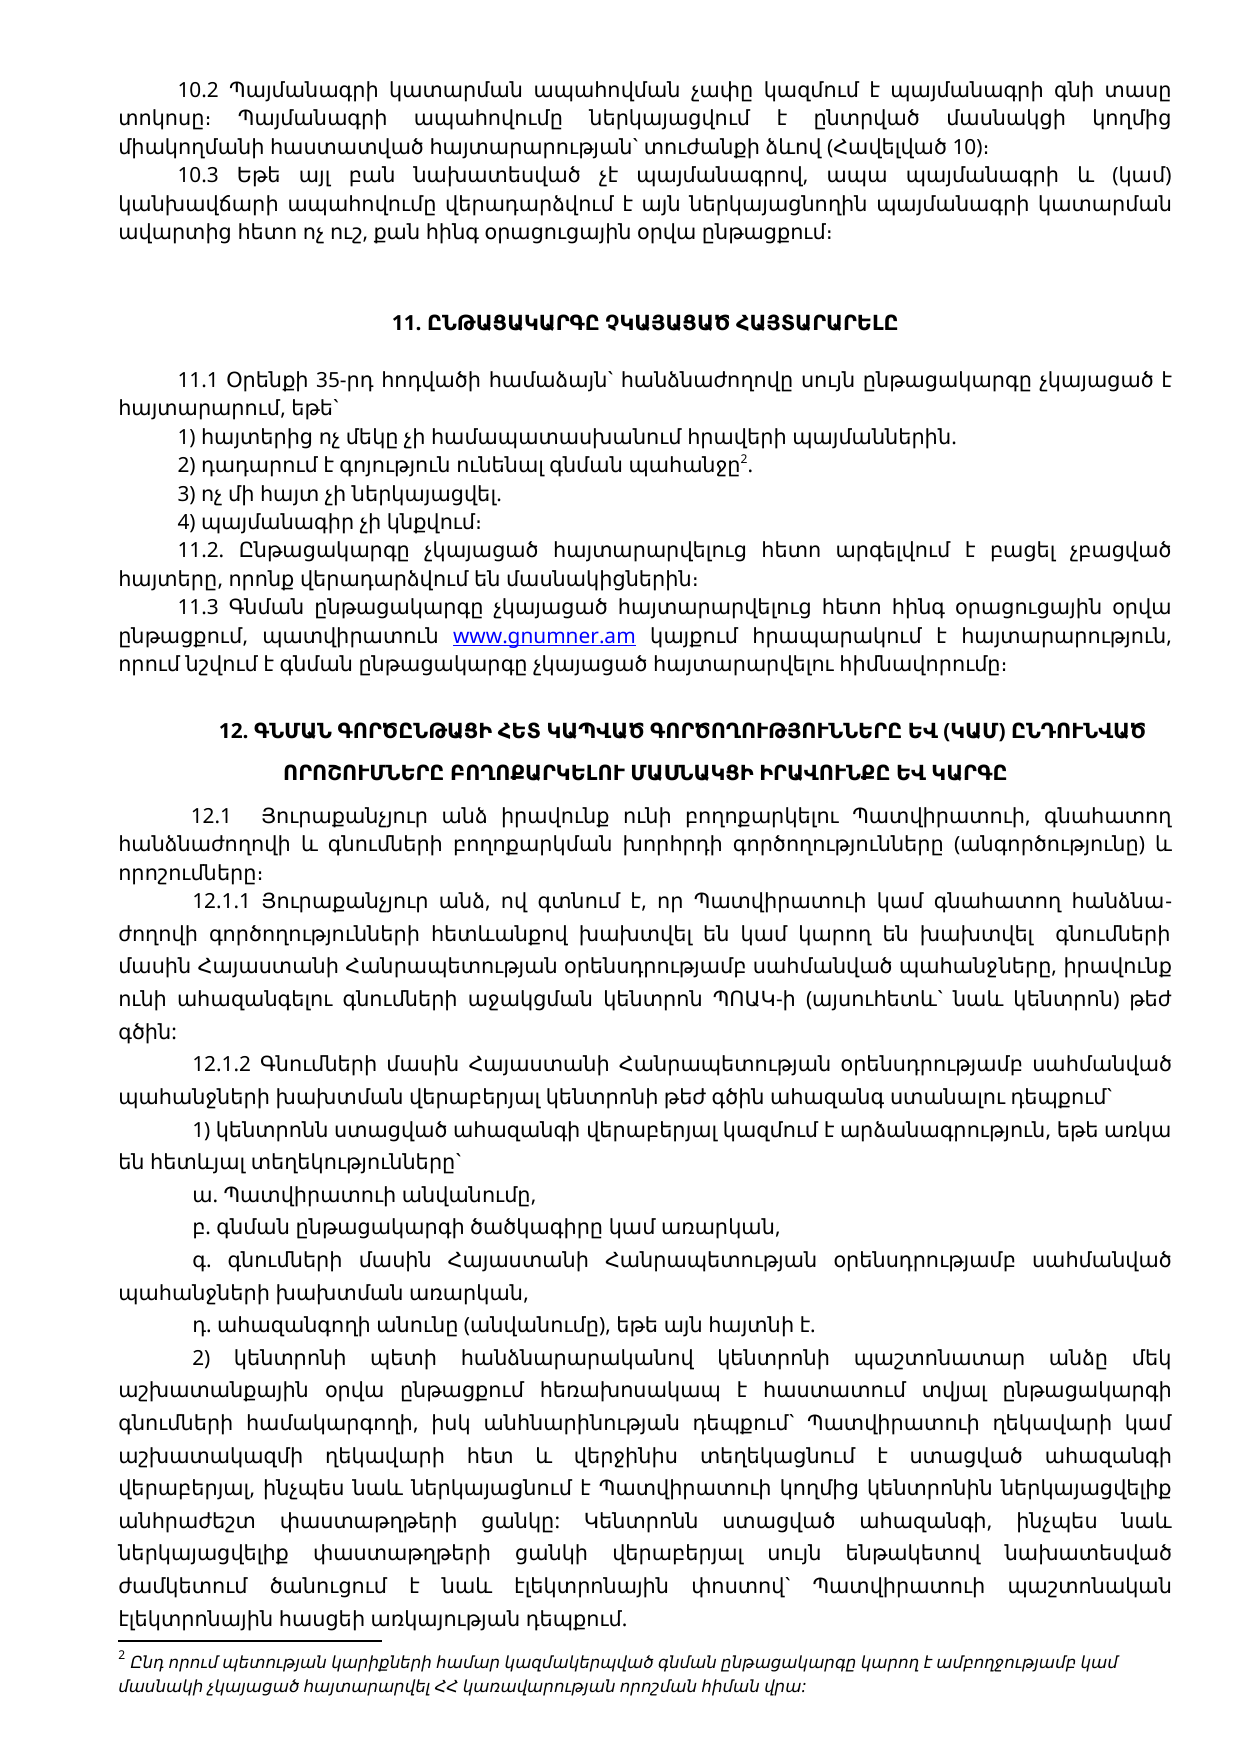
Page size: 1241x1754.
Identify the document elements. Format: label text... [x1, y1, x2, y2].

text 11.3 Գնման ընթացակարգը չկայացած հայտարարվելուց հետո հինգ օրացուցային օրվա ընթացքում, պատվիրատուն www.gnumner.am կայքում հրապարակում է հայտարարություն, որում նշվում է գնման ընթացակարգը չկայացած հայտարարվելու հիմնավորումը։ [118, 592, 1172, 678]
text 12.1 Յուրաքանչյուր անձ իրավունք ունի բողոքարկելու Պատվիրատուի, գնահատող հանձնաժողովի և գնումների բողոքարկման խորհրդի գործողությունները (անգործությունը) և որոշումները։ [118, 801, 1172, 886]
text 12.1.1 Յուրաքանչյուր անձ, ով գտնում է, որ Պատվիրատուի կամ գնահատող հանձնաժողովի գործողությունների հետևանքով խախտվել են կամ կարող են խախտվել գնումների մասին Հայաստանի Հանրապետության օրենսդրությամբ սահմանված պահանջները, իրավունք ունի ահազանգելու գնումների աջակցման կենտրոն ՊՈԱԿ-ի (այսուհետև` նաև կենտրոն) թեժ գծին: [118, 886, 1172, 1045]
text բ. գնման ընթացակարգի ծածկագիրը կամ առարկան, [118, 1212, 1172, 1241]
text 1) հայտերից ոչ մեկը չի համապատասխանում հրավերի պայմաններին. [118, 422, 1172, 450]
text 3) ոչ մի հայտ չի ներկայացվել. [118, 479, 1172, 507]
text 10.3 Եթե այլ բան նախատեսված չէ պայմանագրով, ապա պայմանագրի և (կամ) կանխավճարի ապահովումը վերադարձվում է այն ներկայացնողին պայմանագրի կատարման ավարտից հետո ոչ ուշ, քան հինգ օրացուցային օրվա ընթացքում։ [118, 160, 1172, 246]
text 4) պայմանագիր չի կնքվում։ [118, 507, 1172, 536]
text 1) կենտրոնն ստացված ահազանգի վերաբերյալ կազմում է արձանագրություն, եթե առկա են հետևյալ տեղեկությունները` [118, 1115, 1172, 1176]
text 2) կենտրոնի պետի հանձնարարականով կենտրոնի պաշտոնատար անձը մեկ աշխատանքային օրվա ընթացքում հեռախոսակապ է հաստատում տվյալ ընթացակարգի գնումների համակարգողի, իսկ անհնարինության դեպքում` Պատվիրատուի ղեկավարի կամ աշխատակազմի ղեկավարի հետ և վերջինիս տեղեկացնում է ստացված ահազանգի վերաբերյալ, ինչպես նաև ներկայացնում է Պատվիրատուի կողմից կենտրոնին ներկայացվելիք անհրաժեշտ փաստաթղթերի ցանկը: Կենտրոնն ստացված ահազանգի, ինչպես նաև ներկայացվելիք փաստաթղթերի ցանկի վերաբերյալ սույն ենթակետով նախատեսված ժամկետում ծանուցում է նաև էլեկտրոնային փոստով` Պատվիրատուի պաշտոնական էլեկտրոնային հասցեի առկայության դեպքում. [118, 1343, 1172, 1632]
text դ. ահազանգողի անունը (անվանումը), եթե այն հայտնի է. [118, 1310, 1172, 1339]
text ա. Պատվիրատուի անվանումը, [118, 1180, 1172, 1208]
text 11.2. Ընթացակարգը չկայացած հայտարարվելուց հետո արգելվում է բացել չբացված հայտերը, որոնք վերադարձվում են մասնակիցներին։ [118, 536, 1172, 592]
text 11. ԸՆԹԱՑԱԿԱՐԳԸ ՉԿԱՅԱՑԱԾ ՀԱՅՏԱՐԱՐԵԼԸ [118, 308, 1172, 336]
text 12.1.2 Գնումների մասին Հայաստանի Հանրապետության օրենսդրությամբ սահմանված պահանջների խախտման վերաբերյալ կենտրոնի թեժ գծին ահազանգ ստանալու դեպքում` [118, 1049, 1172, 1111]
text գ. գնումների մասին Հայաստանի Հանրապետության օրենսդրությամբ սահմանված պահանջների խախտման առարկան, [118, 1245, 1172, 1306]
text 2) դադարում է գոյություն ունենալ գնման պահանջը. [118, 450, 1172, 479]
text 12. ԳՆՄԱՆ ԳՈՐԾԸՆԹԱՑԻ ՀԵՏ ԿԱՊՎԱԾ ԳՈՐԾՈՂՈՒԹՅՈՒՆՆԵՐԸ ԵՎ (ԿԱՄ) ԸՆԴՈՒՆՎԱԾ ՈՐՈՇՈՒՄՆԵՐԸ ԲՈՂՈՔԱՐԿԵԼՈՒ ՄԱՍՆԱԿՑԻ ԻՐԱՎՈՒՆՔԸ ԵՎ ԿԱՐԳԸ [118, 716, 1172, 787]
text 11.1 Օրենքի 35-րդ հոդվածի համաձայն` հանձնաժողովը սույն ընթացակարգը չկայացած է հայտարարում, եթե` [118, 365, 1172, 422]
text 10.2 Պայմանագրի կատարման ապահովման չափը կազմում է պայմանագրի գնի տասը տոկոսը։ Պայմանագրի ապահովումը ներկայացվում է ընտրված մասնակցի կողմից միակողմանի հաստատված հայտարարության` տուժանքի ձևով (Հավելված 10)։ [118, 75, 1172, 160]
